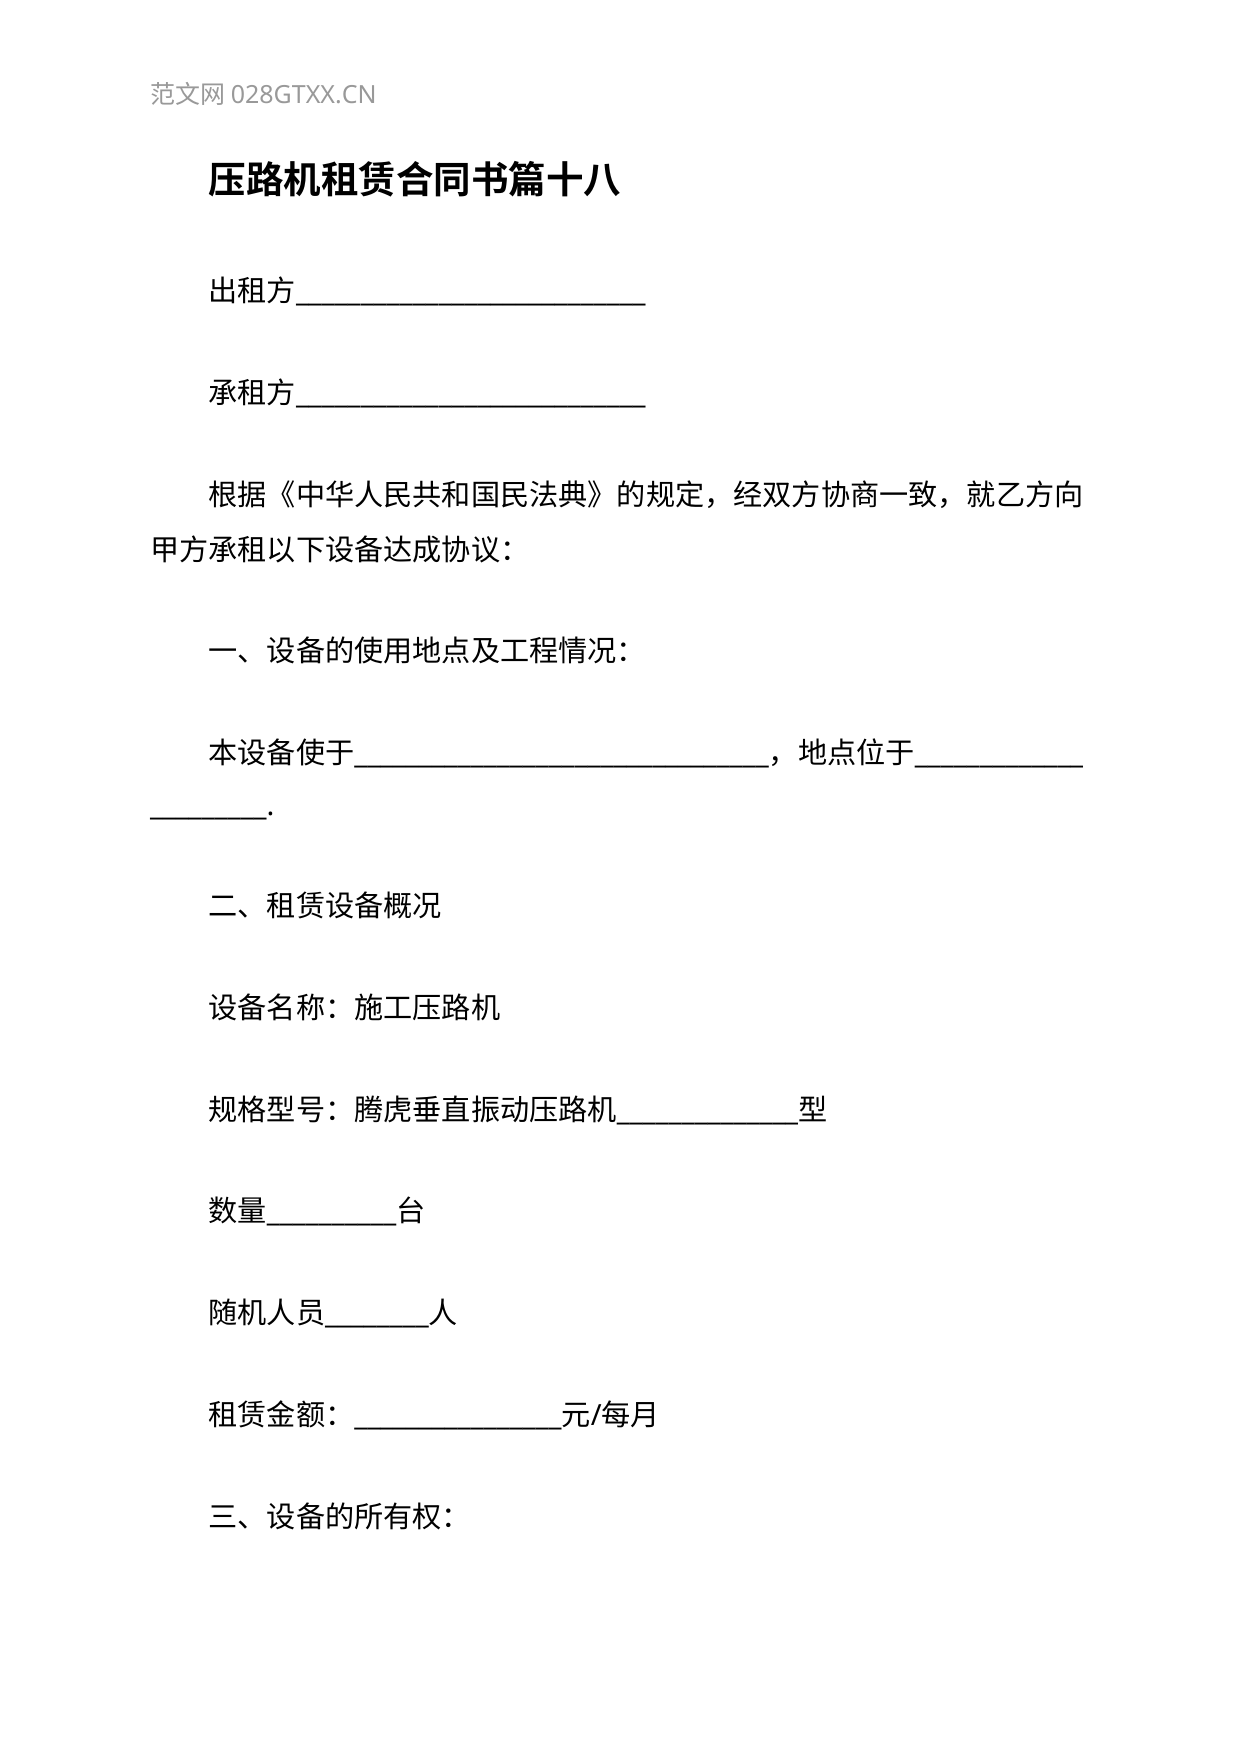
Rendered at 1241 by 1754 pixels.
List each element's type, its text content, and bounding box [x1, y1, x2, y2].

text 三、设备的所有权： [150, 1494, 1090, 1536]
text 本设备使于________________________________，地点位于______________________. [150, 730, 1090, 824]
text 租赁金额：________________元/每月 [150, 1392, 1090, 1434]
text 根据《中华人民共和国民法典》的规定，经双方协商一致，就乙方向甲方承租以下设备达成协议： [150, 471, 1090, 568]
text 随机人员________人 [150, 1290, 1090, 1332]
text 规格型号：腾虎垂直振动压路机______________型 [150, 1086, 1090, 1128]
text 承租方___________________________ [150, 369, 1090, 412]
text 一、设备的使用地点及工程情况： [150, 628, 1090, 670]
text 设备名称：施工压路机 [150, 984, 1090, 1027]
text 二、租赁设备概况 [150, 882, 1090, 925]
text 出租方___________________________ [150, 267, 1090, 310]
text 数量__________台 [150, 1188, 1090, 1230]
text 压路机租赁合同书篇十八 [150, 150, 1090, 204]
